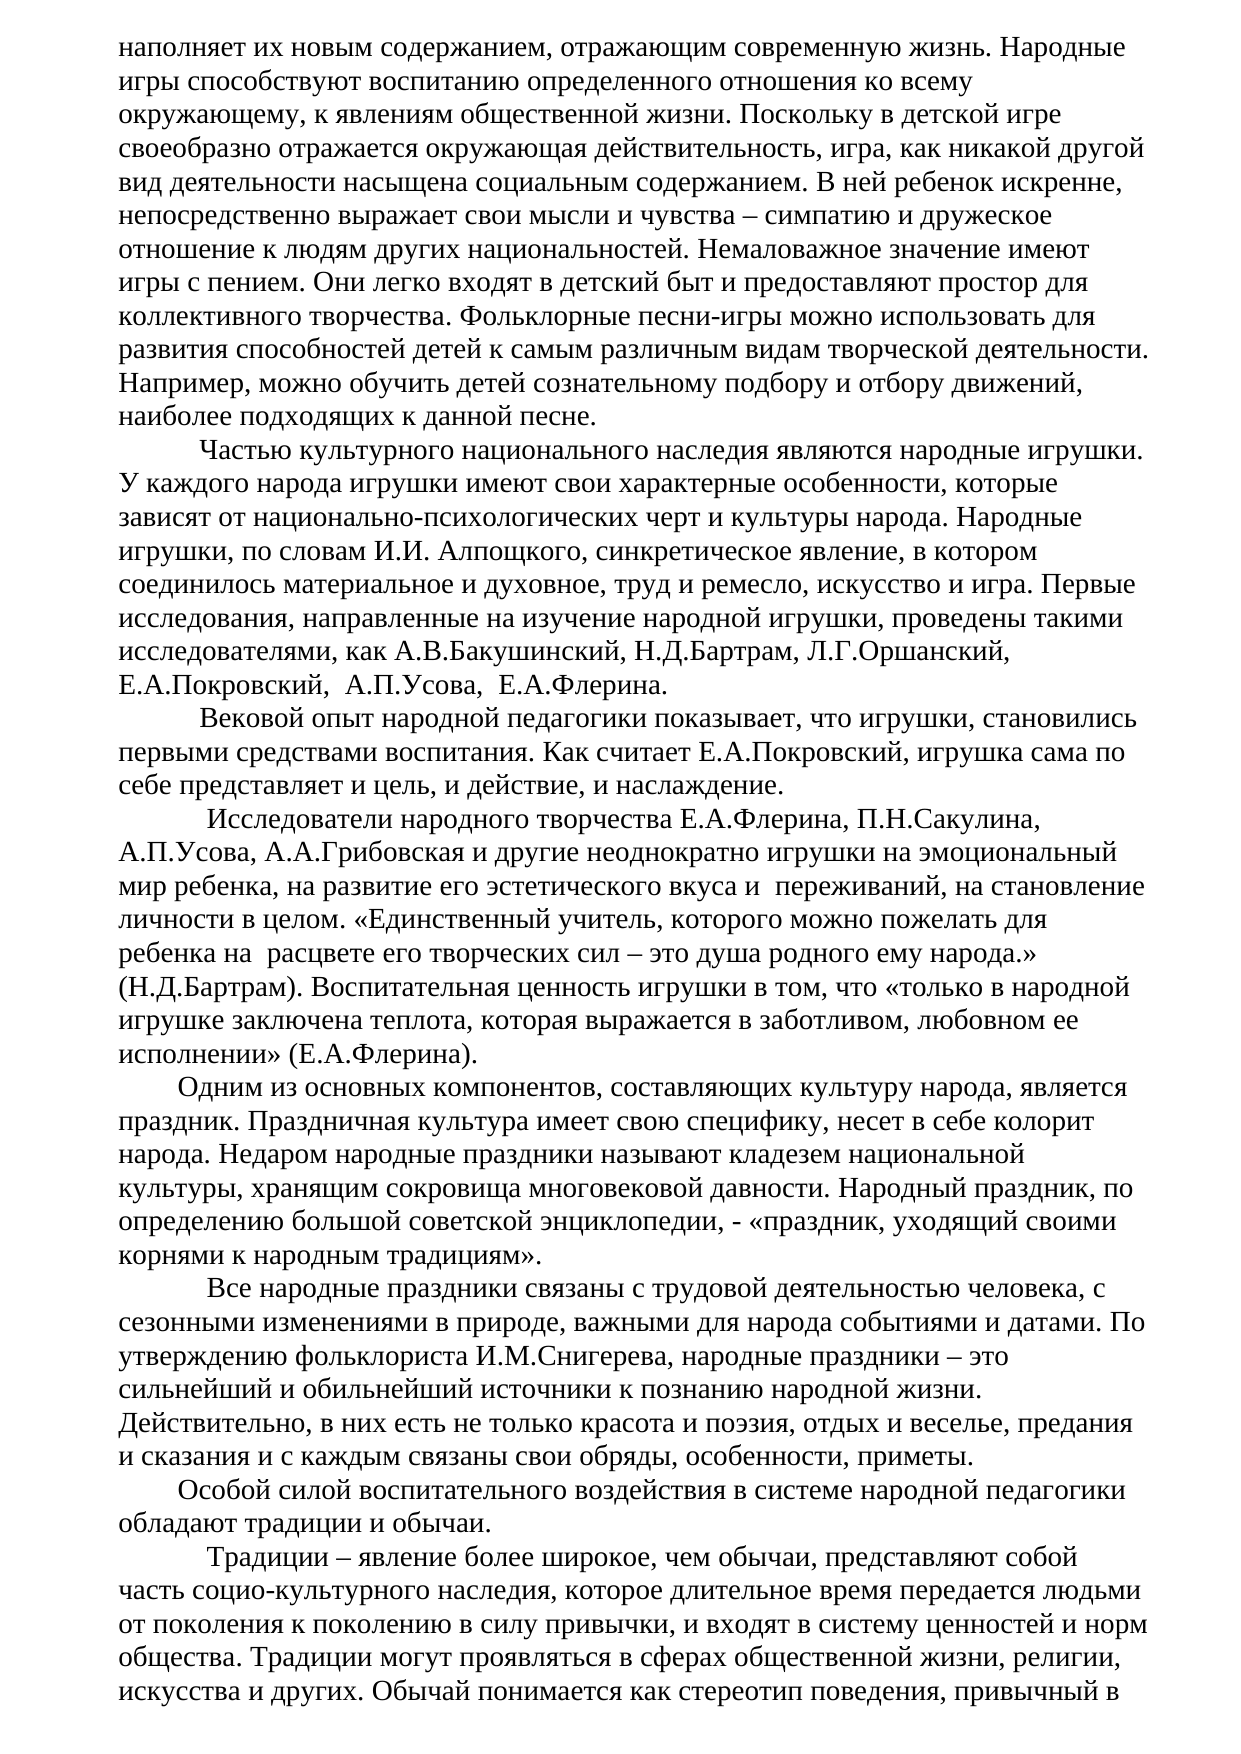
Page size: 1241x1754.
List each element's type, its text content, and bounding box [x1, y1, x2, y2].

text Все народные праздники связаны с трудовой деятельностью человека, с сезонными изменениями в природе, важными для народа событиями и датами. По утверждению фольклориста И.М.Снигерева, народные праздники – это сильнейший и обильнейший источники к познанию народной жизни. Действительно, в них есть не только красота и поэзия, отдых и веселье, предания и сказания и с каждым связаны свои обряды, особенности, приметы. [118, 1271, 1152, 1472]
text Вековой опыт народной педагогики показывает, что игрушки, становились первыми средствами воспитания. Как считает Е.А.Покровский, игрушка сама по себе представляет и цель, и действие, и наслаждение. [118, 700, 1152, 801]
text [118, 29, 1152, 432]
text Одним из основных компонентов, составляющих культуру народа, является праздник. Праздничная культура имеет свою специфику, несет в себе колорит народа. Недаром народные праздники называют кладезем национальной культуры, хранящим сокровища многовековой давности. Народный праздник, по определению большой советской энциклопедии, - «праздник, уходящий своими корнями к народным традициям». [118, 1069, 1152, 1271]
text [118, 1539, 1152, 1707]
text Особой силой воспитательного воздействия в системе народной педагогики обладают традиции и обычаи. [118, 1472, 1152, 1539]
text Частью культурного национального наследия являются народные игрушки. У каждого народа игрушки имеют свои характерные особенности, которые зависят от национально-психологических черт и культуры народа. Народные игрушки, по словам И.И. Алпощкого, синкретическое явление, в котором соединилось материальное и духовное, труд и ремесло, искусство и игра. Первые исследования, направленные на изучение народной игрушки, проведены такими исследователями, как А.В.Бакушинский, Н.Д.Бартрам, Л.Г.Оршанский, Е.А.Покровский, А.П.Усова, Е.А.Флерина. [118, 432, 1152, 700]
text Исследователи народного творчества Е.А.Флерина, П.Н.Сакулина, А.П.Усова, А.А.Грибовская и другие неоднократно игрушки на эмоциональный мир ребенка, на развитие его эстетического вкуса и переживаний, на становление личности в целом. «Единственный учитель, которого можно пожелать для ребенка на расцвете его творческих сил – это душа родного ему народа.» (Н.Д.Бартрам). Воспитательная ценность игрушки в том, что «только в народной игрушке заключена теплота, которая выражается в заботливом, любовном ее исполнении» (Е.А.Флерина). [118, 801, 1152, 1069]
